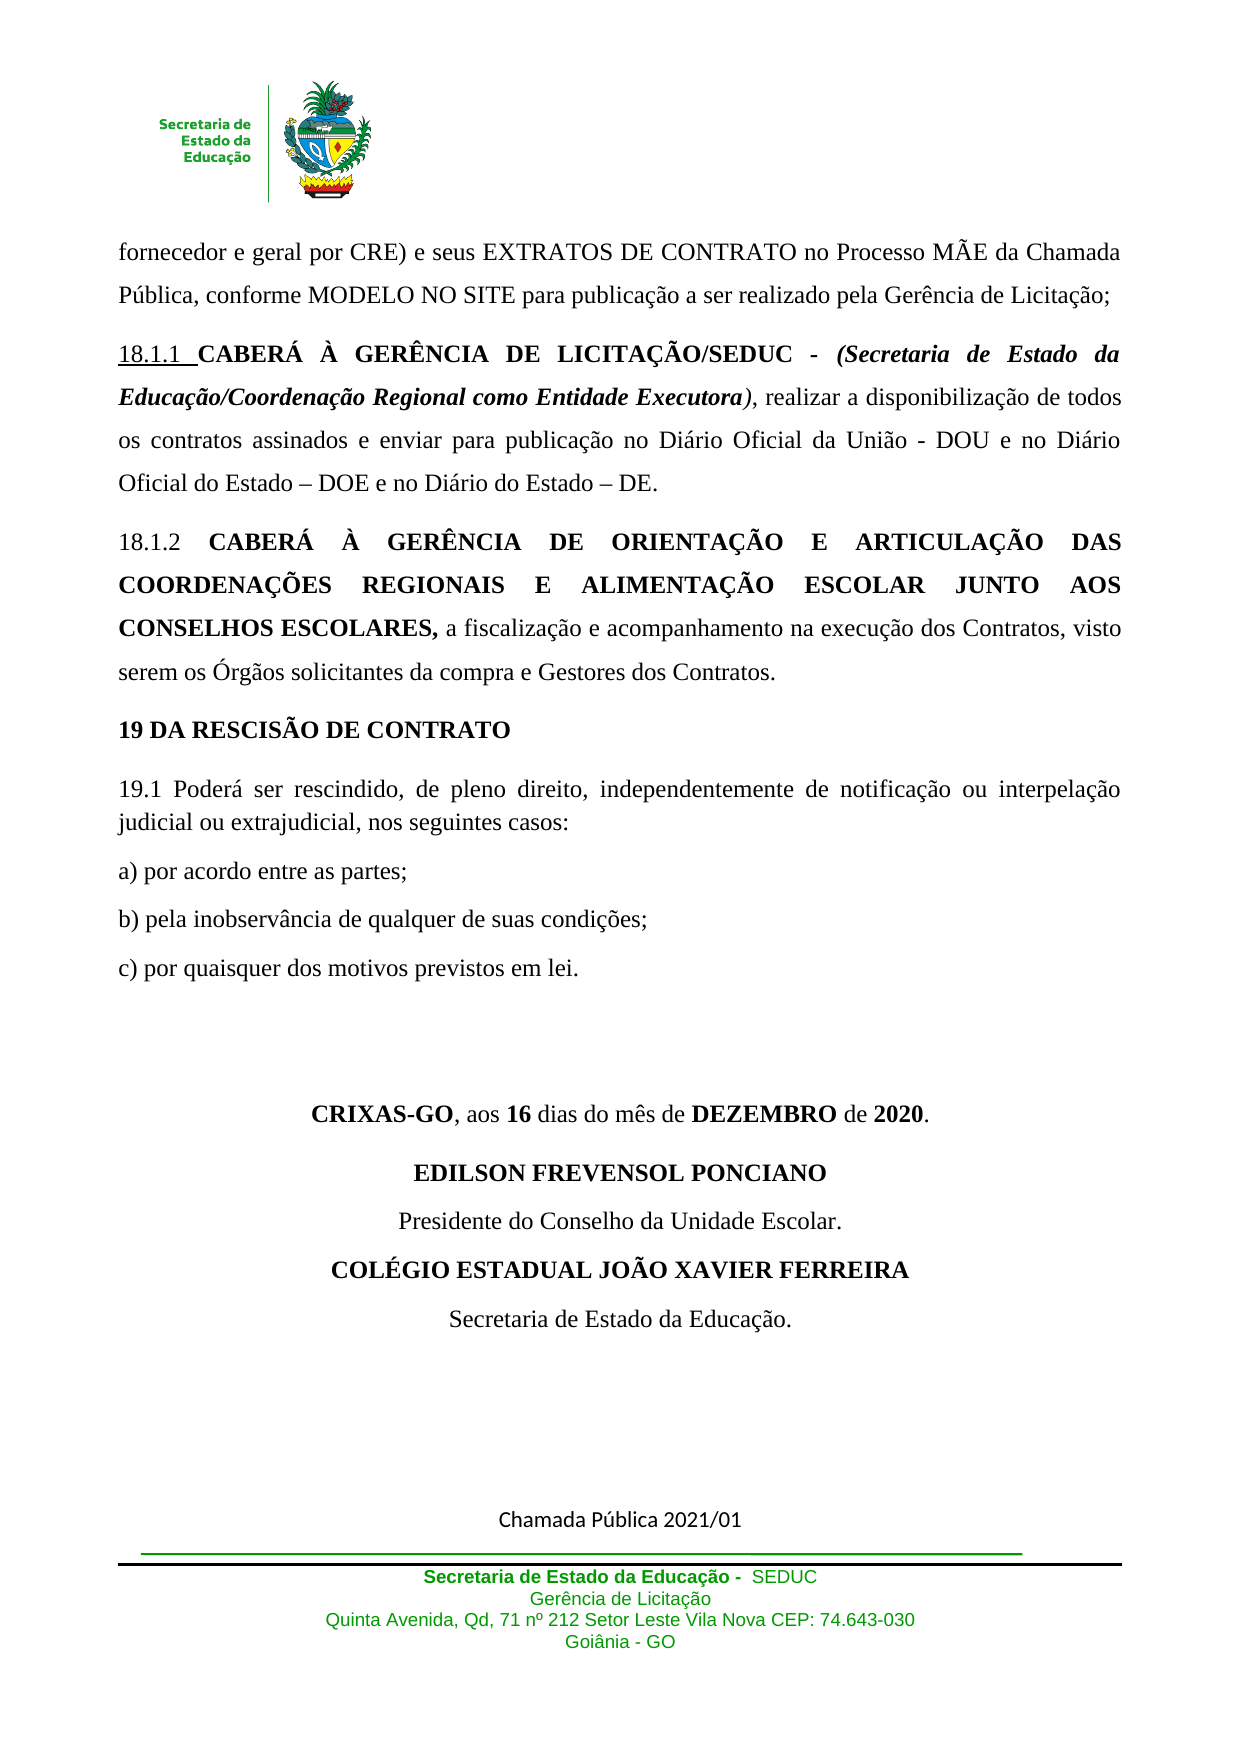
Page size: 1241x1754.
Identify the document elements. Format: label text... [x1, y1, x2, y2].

text a) por acordo entre as partes; [118, 856, 1122, 884]
text 19.1 Poderá ser rescindido, de pleno direito, independentemente de notificação ou interpelação judicial ou extrajudicial, nos seguintes casos: [118, 774, 1122, 836]
text Presidente do Conselho da Unidade Escolar. [118, 1206, 1122, 1235]
text 18.1.2 CABERÁ À GERÊNCIA DE ORIENTAÇÃO E ARTICULAÇÃO DAS COORDENAÇÕES REGIONAIS E ALIMENTAÇÃO ESCOLAR JUNTO AOS CONSELHOS ESCOLARES, a fiscalização e acompanhamento na execução dos Contratos, visto serem os Órgãos solicitantes da compra e Gestores dos Contratos. [118, 527, 1122, 685]
text CRIXAS-GO, aos 16 dias do mês de DEZEMBRO de 2020. [118, 1099, 1122, 1128]
text 18.1.1 CABERÁ À GERÊNCIA DE LICITAÇÃO/SEDUC - (Secretaria de Estado da Educação/Coordenação Regional como Entidade Executora), realizar a disponibilização de todos os contratos assinados e enviar para publicação no Diário Oficial da União - DOU e no Diário Oficial do Estado – DOE e no Diário do Estado – DE. [118, 339, 1122, 497]
text b) pela inobservância de qualquer de suas condições; [118, 904, 1122, 933]
text c) por quaisquer dos motivos previstos em lei. [118, 953, 1122, 982]
text 19 DA RESCISÃO DE CONTRATO [118, 715, 1122, 744]
picture [118, 73, 412, 210]
text COLÉGIO ESTADUAL JOÃO XAVIER FERREIRA [118, 1255, 1122, 1284]
text Secretaria de Estado da Educação. [118, 1304, 1122, 1332]
text EDILSON FREVENSOL PONCIANO [118, 1158, 1122, 1186]
